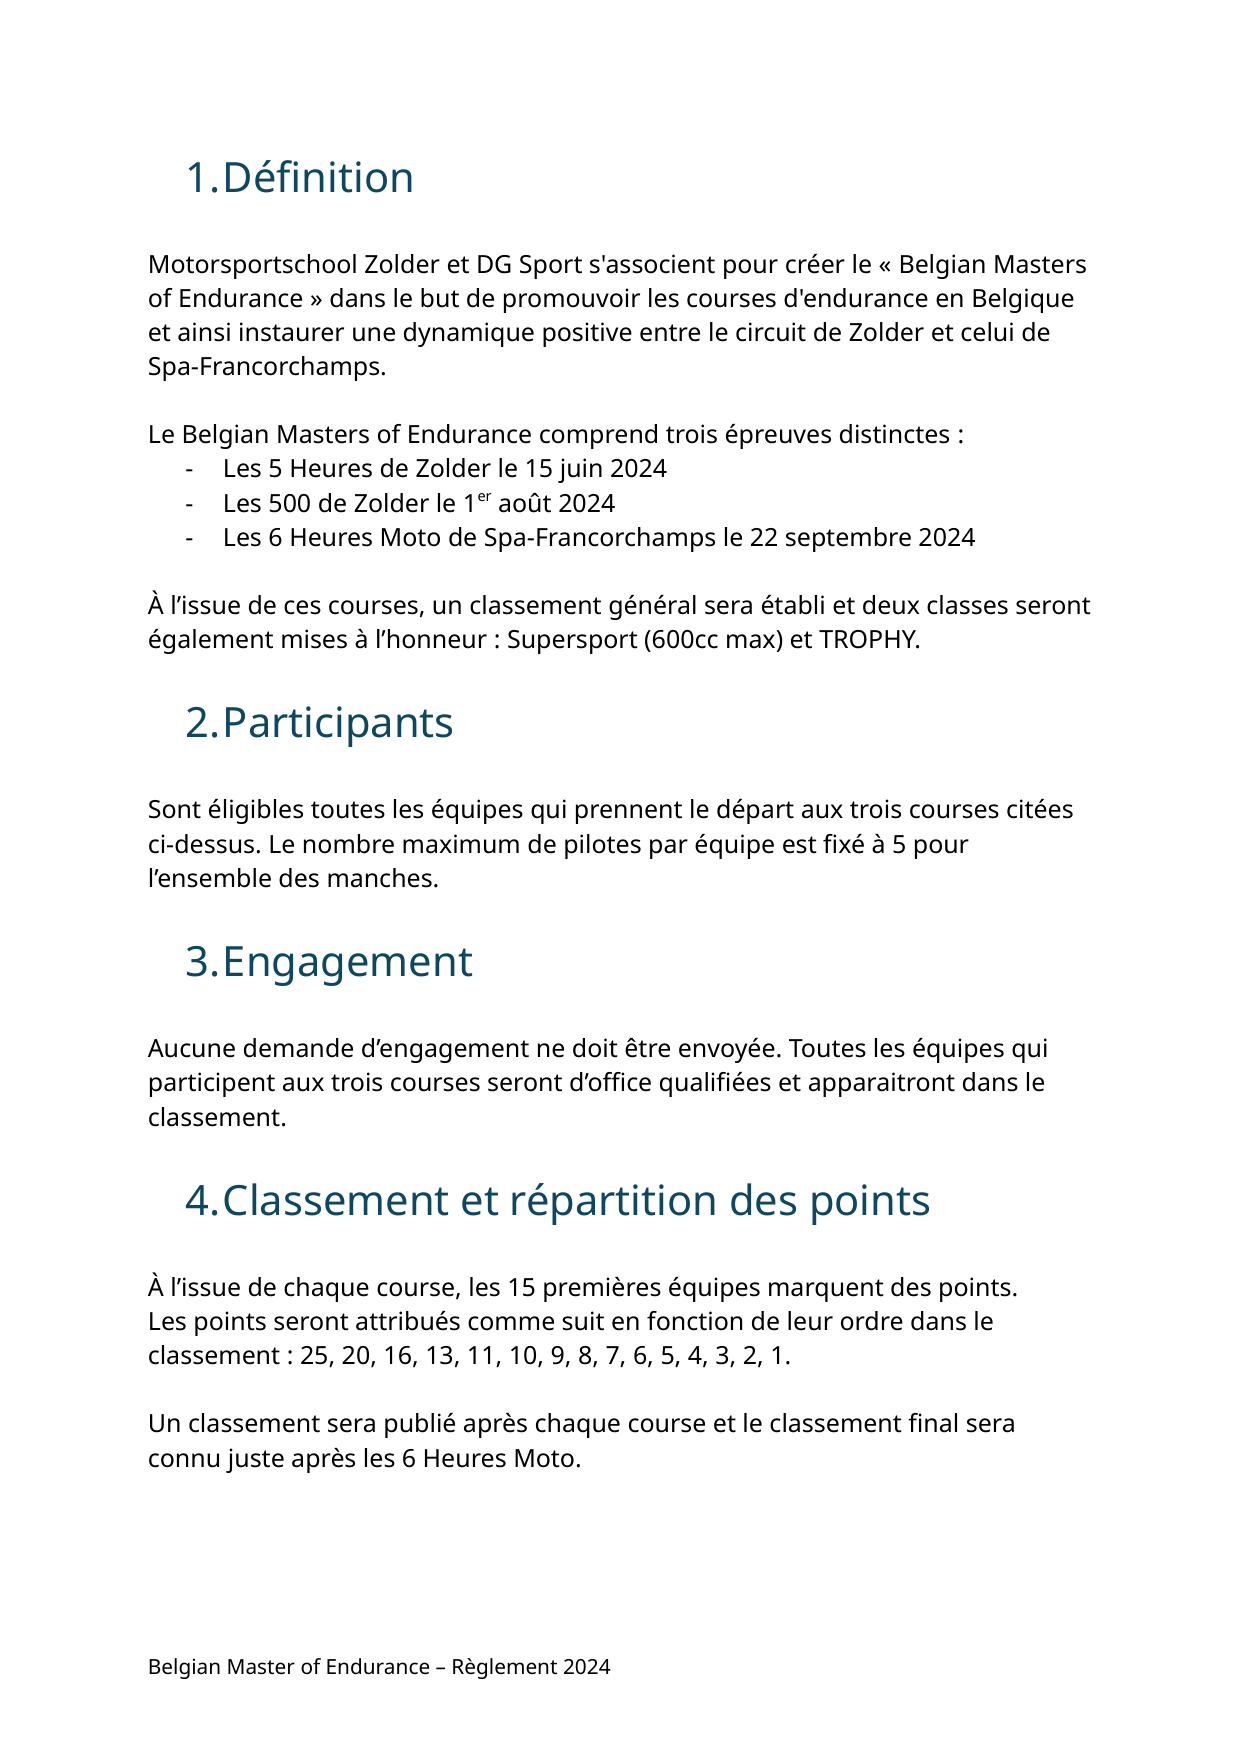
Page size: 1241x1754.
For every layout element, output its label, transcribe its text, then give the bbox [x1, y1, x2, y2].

text Motorsportschool Zolder et DG Sport s'associent pour créer le « Belgian Masters of Endurance » dans le but de promouvoir les courses d'endurance en Belgique et ainsi instaurer une dynamique positive entre le circuit de Zolder et celui de Spa-Francorchamps. [148, 247, 1093, 383]
text À l’issue de chaque course, les 15 premières équipes marquent des points. [148, 1270, 1093, 1304]
subtitle Participants [185, 693, 1093, 750]
list Les 5 Heures de Zolder le 15 juin 2024 [185, 451, 1093, 485]
subtitle Définition [185, 148, 1093, 204]
text Les points seront attribués comme suit en fonction de leur ordre dans le classement : 25, 20, 16, 13, 11, 10, 9, 8, 7, 6, 5, 4, 3, 2, 1. [148, 1304, 1093, 1372]
text Sont éligibles toutes les équipes qui prennent le départ aux trois courses citées ci-dessus. Le nombre maximum de pilotes par équipe est fixé à 5 pour l’ensemble des manches. [148, 792, 1093, 894]
list Les 6 Heures Moto de Spa-Francorchamps le 22 septembre 2024 [185, 519, 1093, 553]
text Aucune demande d’engagement ne doit être envoyée. Toutes les équipes qui participent aux trois courses seront d’office qualifiées et apparaitront dans le classement. [148, 1031, 1093, 1133]
text Un classement sera publié après chaque course et le classement final sera connu juste après les 6 Heures Moto. [148, 1406, 1093, 1474]
text Le Belgian Masters of Endurance comprend trois épreuves distinctes : [148, 417, 1093, 451]
subtitle Classement et répartition des points [185, 1171, 1093, 1227]
subtitle Engagement [185, 932, 1093, 989]
text À l’issue de ces courses, un classement général sera établi et deux classes seront également mises à l’honneur : Supersport (600cc max) et TROPHY. [148, 587, 1093, 656]
list Les 500 de Zolder le 1er août 2024 [185, 485, 1093, 519]
